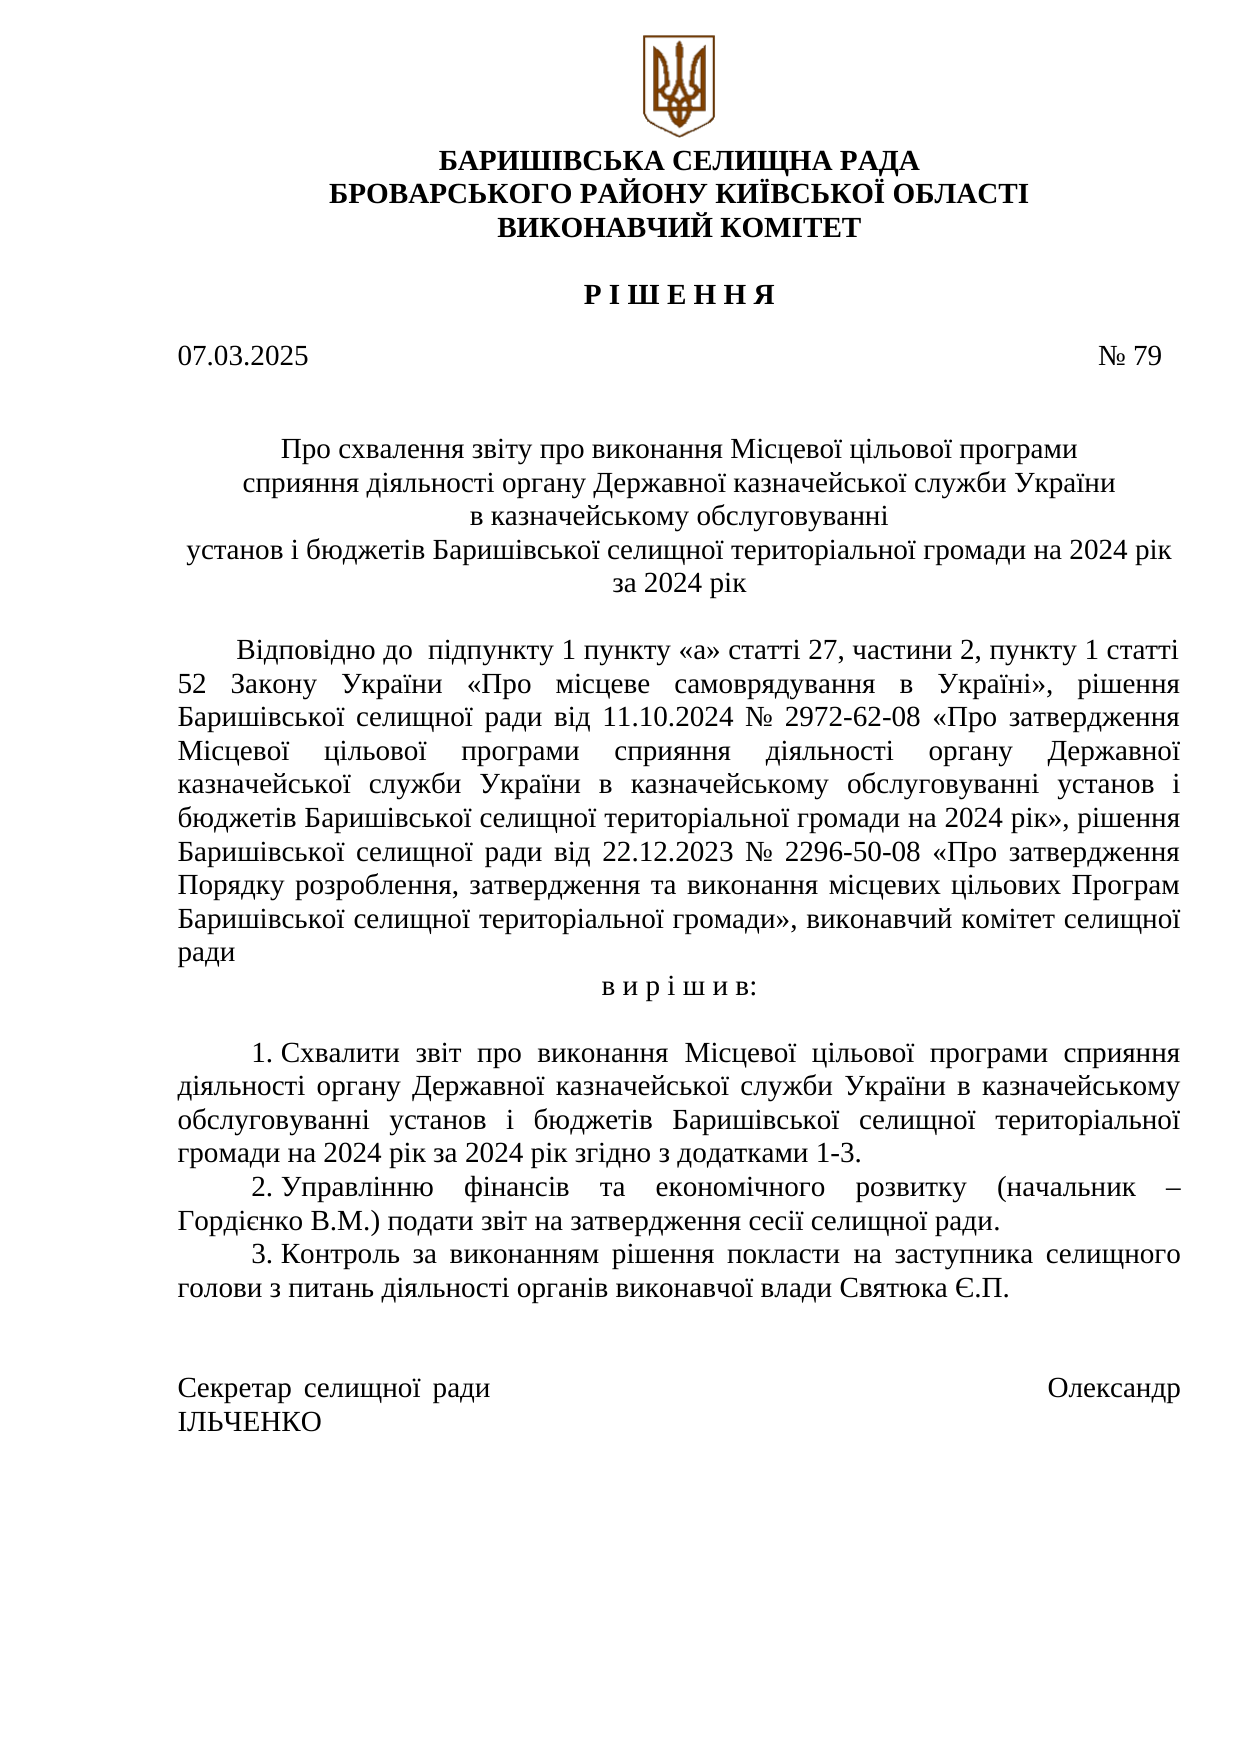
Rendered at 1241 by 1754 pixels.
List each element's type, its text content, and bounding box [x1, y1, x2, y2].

text в и р і ш и в: [177, 968, 1181, 1001]
list Управлінню фінансів та економічного розвитку (начальник – Гордієнко В.М.) подати звіт на затвердження сесії селищної ради. [177, 1169, 1181, 1236]
text установ і бюджетів Баришівської селищної територіальної громади на 2024 рік за 2024 рік [177, 532, 1181, 599]
text БАРИШІВСЬКА СЕЛИЩНА РАДА [177, 143, 1181, 176]
text Секретар селищної ради Олександр ІЛЬЧЕНКО [177, 1370, 1181, 1437]
text в казначейському обслуговуванні [177, 498, 1181, 532]
text ВИКОНАВЧИЙ КОМІТЕТ [177, 210, 1181, 243]
text Р І Ш Е Н Н Я [177, 277, 1181, 310]
text Про схвалення звіту про виконання Місцевої цільової програми [177, 431, 1181, 465]
text 07.03.2025 № 79 [177, 338, 1181, 372]
text сприяння діяльності органу Державної казначейської служби України [177, 465, 1181, 498]
list Схвалити звіт про виконання Місцевої цільової програми сприяння діяльності органу Державної казначейської служби України в казначейському обслуговуванні установ і бюджетів Баришівської селищної територіальної громади на 2024 рік за 2024 рік згідно з додатками 1-3. [177, 1035, 1181, 1169]
list Контроль за виконанням рішення покласти на заступника селищного голови з питань діяльності органів виконавчої влади Святюка Є.П. [177, 1236, 1181, 1303]
picture [636, 29, 722, 143]
text Відповідно до підпункту 1 пункту «а» статті 27, частини 2, пункту 1 статті 52 Закону України «Про місцеве самоврядування в Україні», рішення Баришівської селищної ради від 11.10.2024 № 2972-62-08 «Про затвердження Місцевої цільової програми сприяння діяльності органу Державної казначейської служби України в казначейському обслуговуванні установ і бюджетів Баришівської селищної територіальної громади на 2024 рік», рішення Баришівської селищної ради від 22.12.2023 № 2296-50-08 «Про затвердження Порядку розроблення, затвердження та виконання місцевих цільових Програм Баришівської селищної територіальної громади», виконавчий комітет селищної ради [177, 632, 1181, 968]
text БРОВАРСЬКОГО РАЙОНУ КИЇВСЬКОЇ ОБЛАСТІ [177, 176, 1181, 210]
